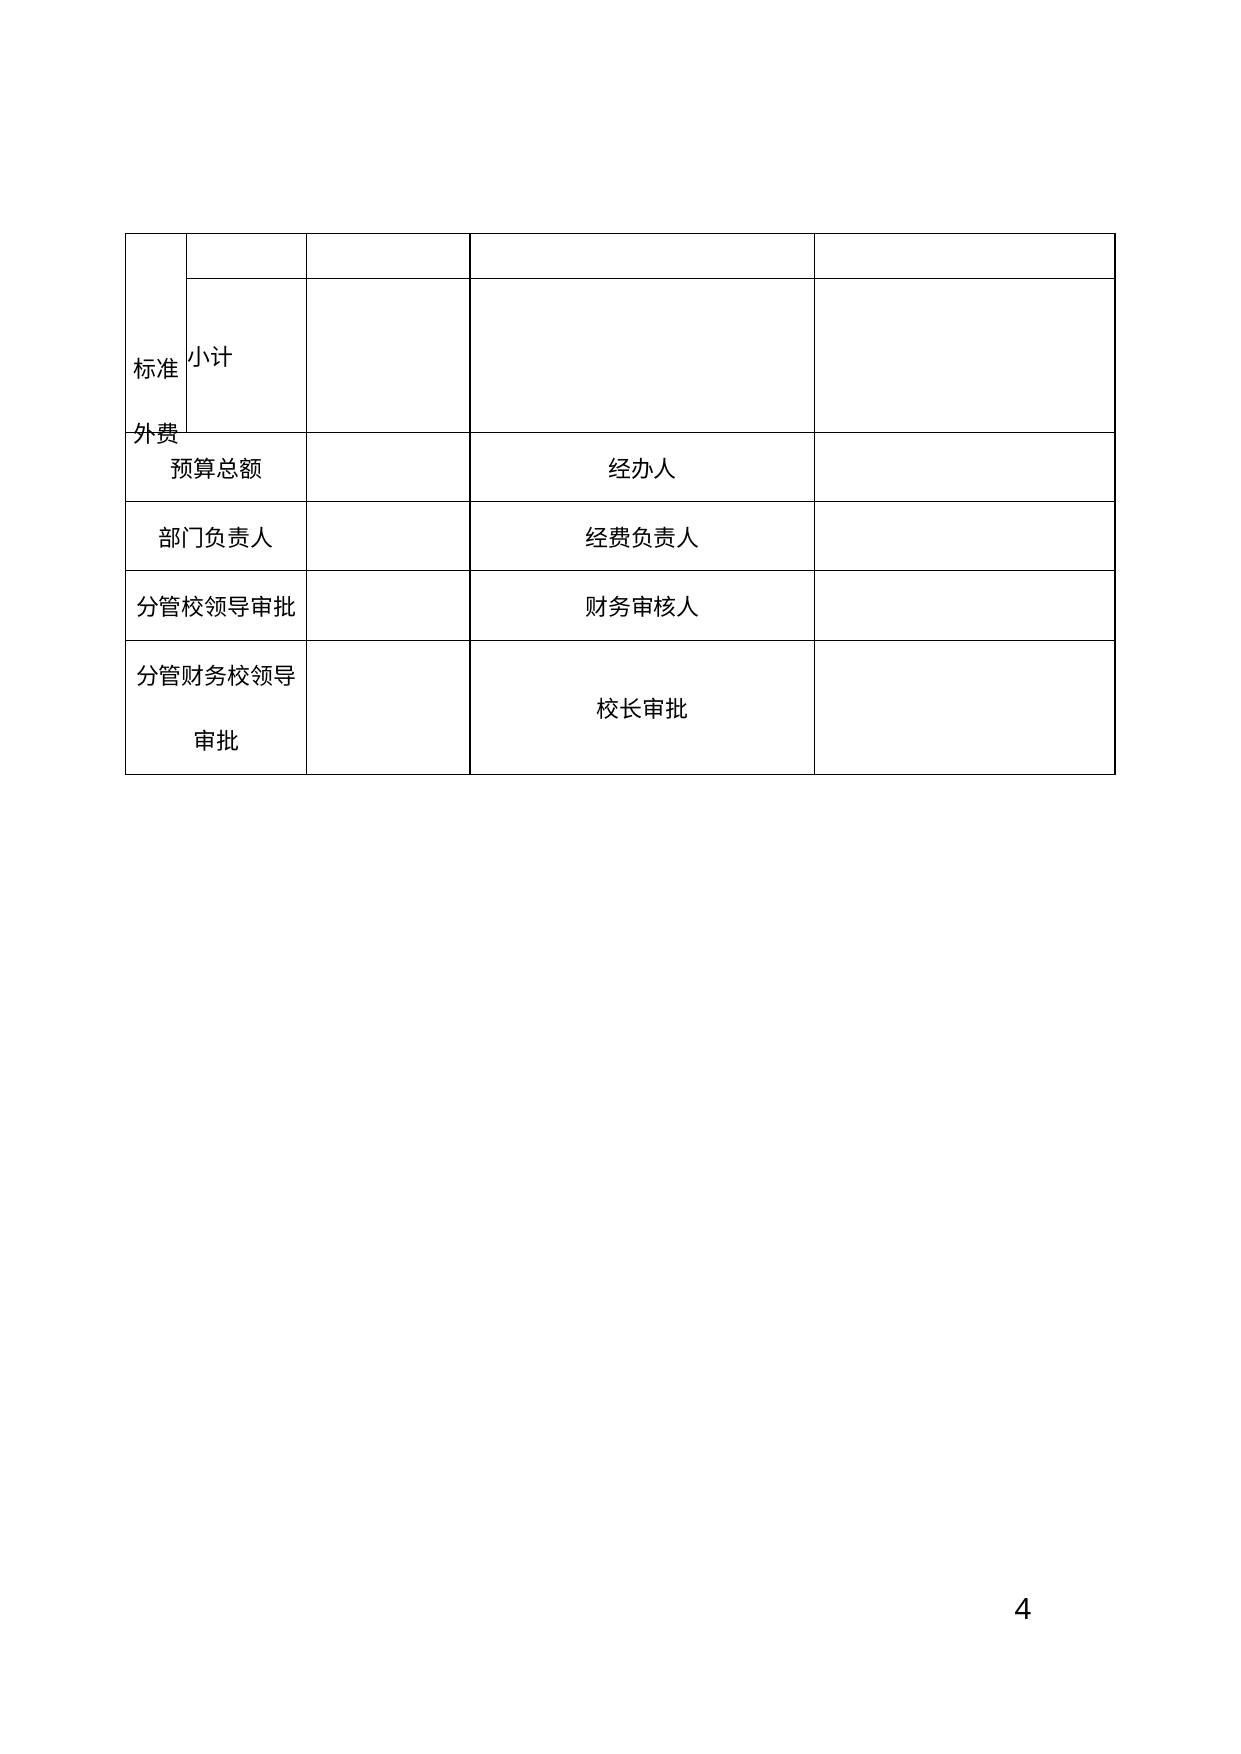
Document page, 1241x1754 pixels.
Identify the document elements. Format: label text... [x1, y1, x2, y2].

table_cell [815, 279, 1114, 432]
table_cell [471, 279, 814, 432]
table_cell [471, 234, 814, 278]
table_cell [307, 234, 469, 278]
table_cell [815, 641, 1114, 774]
table_cell [815, 502, 1114, 570]
table_cell 校长审批 [471, 641, 814, 774]
table_cell [307, 279, 469, 432]
table_cell 分管财务校领导审批 [126, 641, 306, 774]
table_cell 经费负责人 [471, 502, 814, 570]
table_cell [187, 234, 306, 278]
table_cell [307, 571, 469, 639]
table_cell [815, 571, 1114, 639]
table_cell [307, 433, 469, 501]
table_cell [307, 502, 469, 570]
table_cell [307, 641, 469, 774]
table_cell 预算总额 [126, 433, 306, 501]
table_cell 经办人 [471, 433, 814, 501]
table_cell 分管校领导审批 [126, 571, 306, 639]
table_cell 财务审核人 [471, 571, 814, 639]
table_cell 小计 [187, 279, 306, 432]
table_cell [815, 234, 1114, 278]
table_cell [815, 433, 1114, 501]
table_cell 部门负责人 [126, 502, 306, 570]
